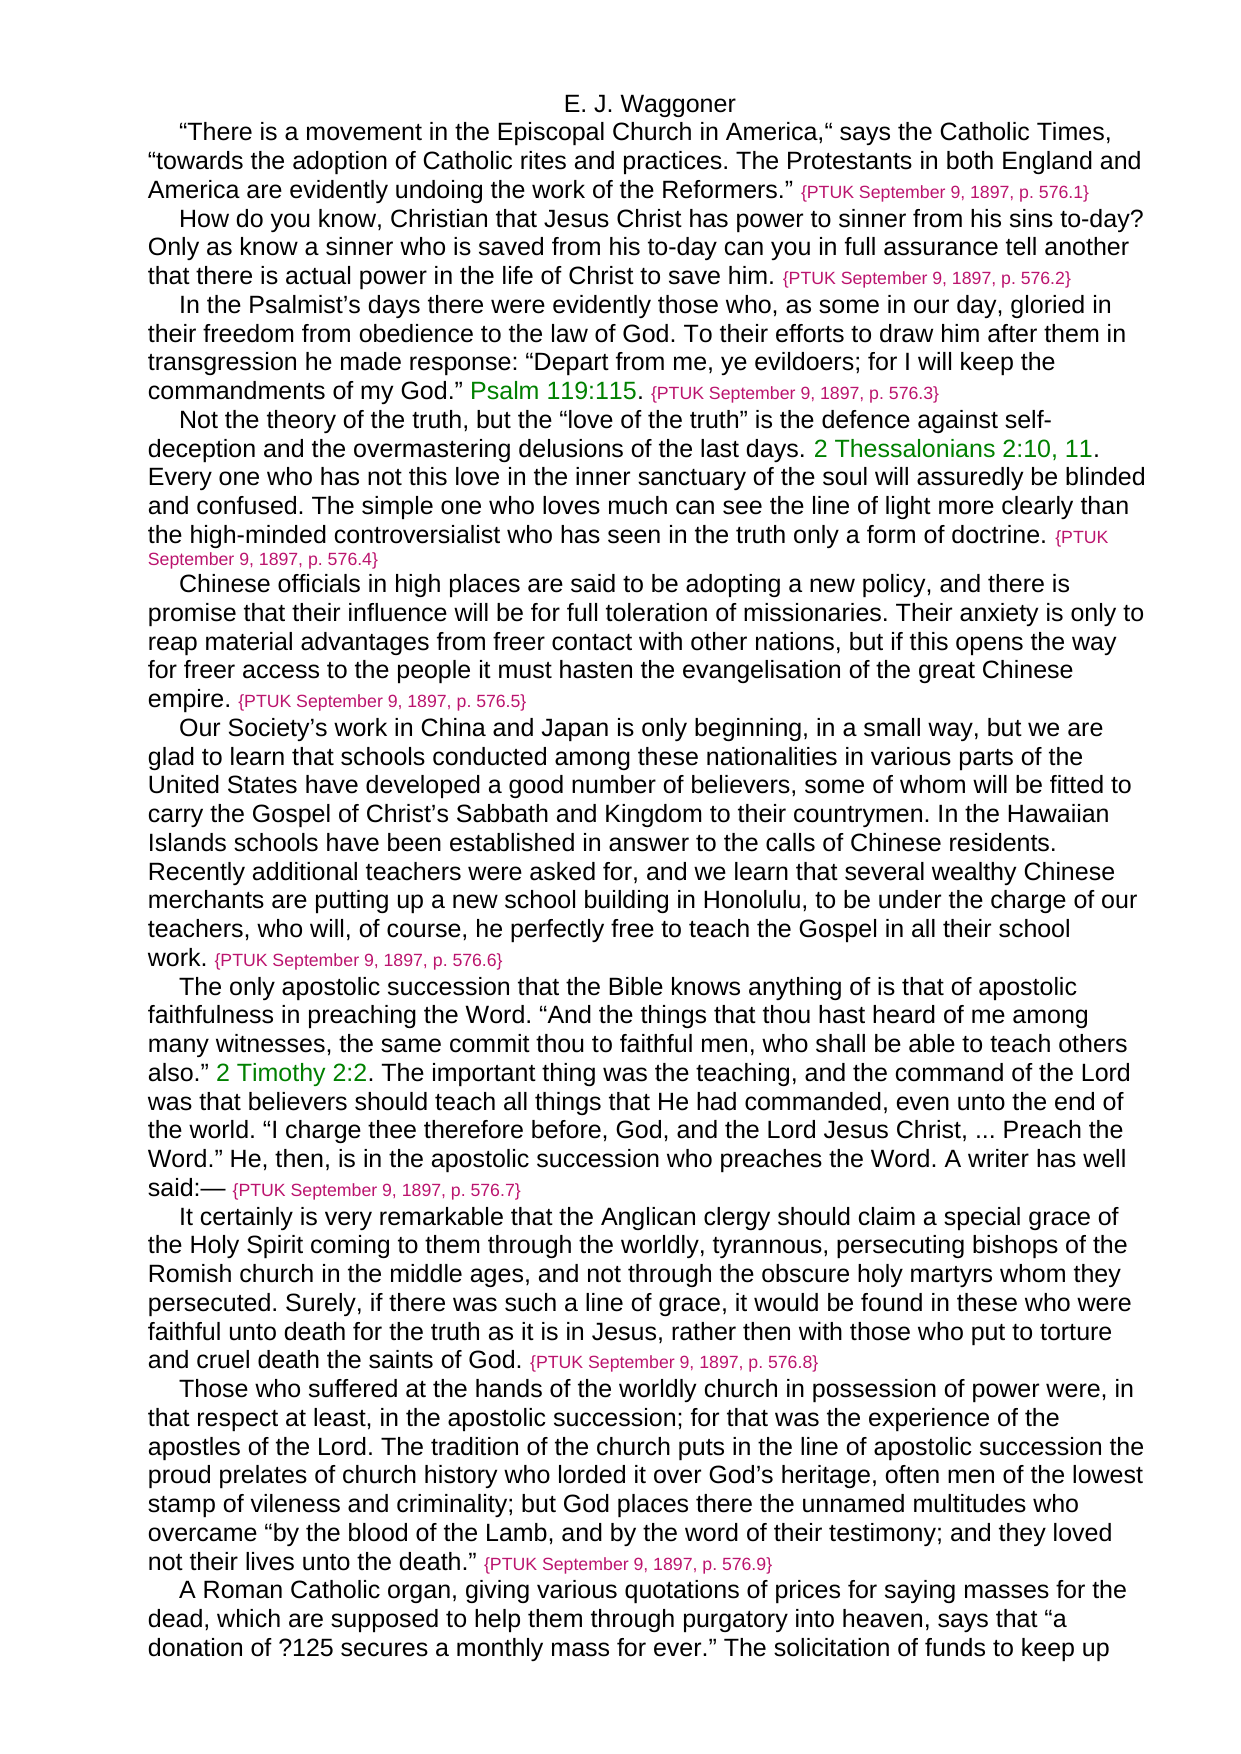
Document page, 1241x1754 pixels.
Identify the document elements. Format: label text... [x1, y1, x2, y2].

text Chinese officials in high places are said to be adopting a new policy, and there is promise that their influence will be for full toleration of missionaries. Their anxiety is only to reap material advantages from freer contact with other nations, but if this opens the way for freer access to the people it must hasten the evangelisation of the great Chinese empire. {PTUK September 9, 1897, p. 576.5} [148, 569, 1152, 713]
text How do you know, Christian that Jesus Christ has power to sinner from his sins to-day? Only as know a sinner who is saved from his to-day can you in full assurance tell another that there is actual power in the life of Christ to save him. {PTUK September 9, 1897, p. 576.2} [148, 203, 1152, 290]
text Not the theory of the truth, but the “love of the truth” is the defence against self-deception and the overmastering delusions of the last days. 2 Thessalonians 2:10, 11. Every one who has not this love in the inner sanctuary of the soul will assuredly be blinded and confused. The simple one who loves much can see the line of light more clearly than the high-minded controversialist who has seen in the truth only a form of doctrine. {PTUK September 9, 1897, p. 576.4} [148, 405, 1152, 569]
text In the Psalmist’s days there were evidently those who, as some in our day, gloried in their freedom from obedience to the law of God. To their efforts to draw him after them in transgression he made response: “Depart from me, ye evildoers; for I will keep the commandments of my God.” Psalm 119:115. {PTUK September 9, 1897, p. 576.3} [148, 290, 1152, 405]
text The only apostolic succession that the Bible knows anything of is that of apostolic faithfulness in preaching the Word. “And the things that thou hast heard of me among many witnesses, the same commit thou to faithful men, who shall be able to teach others also.” 2 Timothy 2:2. The important thing was the teaching, and the command of the Lord was that believers should teach all things that He had commanded, even unto the end of the world. “I charge thee therefore before, God, and the Lord Jesus Christ, ... Preach the Word.” He, then, is in the apostolic succession who preaches the Word. A writer has well said:— {PTUK September 9, 1897, p. 576.7} [148, 971, 1152, 1201]
text Our Society’s work in China and Japan is only beginning, in a small way, but we are glad to learn that schools conducted among these nationalities in various parts of the United States have developed a good number of believers, some of whom will be fitted to carry the Gospel of Christ’s Sabbath and Kingdom to their countrymen. In the Hawaiian Islands schools have been established in answer to the calls of Chinese residents. Recently additional teachers were asked for, and we learn that several wealthy Chinese merchants are putting up a new school building in Honolulu, to be under the charge of our teachers, who will, of course, he perfectly free to teach the Gospel in all their school work. {PTUK September 9, 1897, p. 576.6} [148, 713, 1152, 971]
text “There is a movement in the Episcopal Church in America,“ says the Catholic Times, “towards the adoption of Catholic rites and practices. The Protestants in both England and America are evidently undoing the work of the Reformers.” {PTUK September 9, 1897, p. 576.1} [148, 117, 1152, 203]
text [148, 1575, 1152, 1661]
text It certainly is very remarkable that the Anglican clergy should claim a special grace of the Holy Spirit coming to them through the worldly, tyrannous, persecuting bishops of the Romish church in the middle ages, and not through the obscure holy martyrs whom they persecuted. Surely, if there was such a line of grace, it would be found in these who were faithful unto death for the truth as it is in Jesus, rather then with those who put to torture and cruel death the saints of God. {PTUK September 9, 1897, p. 576.8} [148, 1201, 1152, 1374]
text Those who suffered at the hands of the worldly church in possession of power were, in that respect at least, in the apostolic succession; for that was the experience of the apostles of the Lord. The tradition of the church puts in the line of apostolic succession the proud prelates of church history who lorded it over God’s heritage, often men of the lowest stamp of vileness and criminality; but God places there the unnamed multitudes who overcame “by the blood of the Lamb, and by the word of their testimony; and they loved not their lives unto the death.” {PTUK September 9, 1897, p. 576.9} [148, 1374, 1152, 1575]
text E. J. Waggoner [148, 88, 1152, 117]
